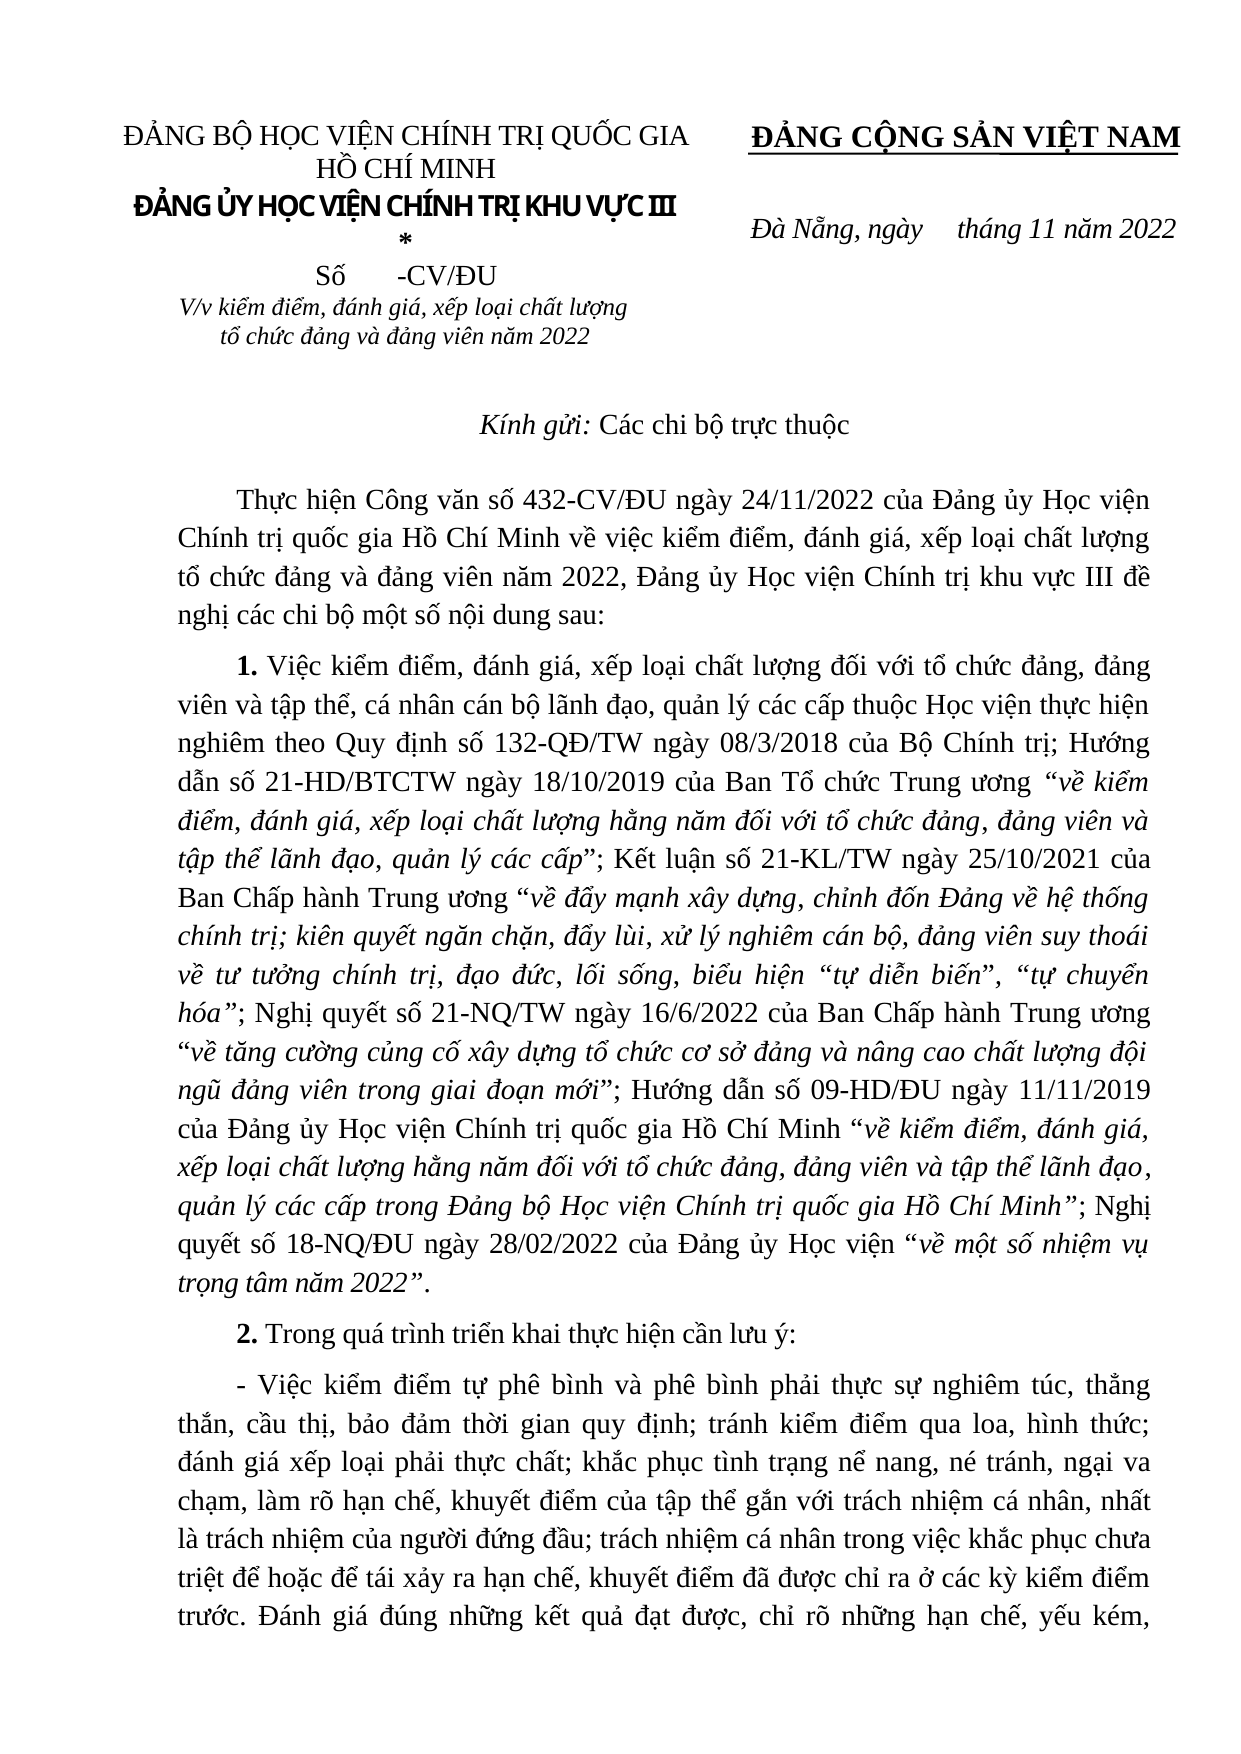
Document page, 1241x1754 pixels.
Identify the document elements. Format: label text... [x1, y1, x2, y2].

text Kính gửi: Các chi bộ trực thuộc [177, 407, 1152, 441]
table_header ĐẢNG BỘ HỌC VIỆN CHÍNH TRỊ QUỐC GIA HỒ CHÍ MINH ĐẢNG ỦY HỌC VIỆN CHÍNH TRỊ KHU VỰC III * Số -CV/ĐU V/v kiểm điểm, đánh giá, xếp loại chất lượng tổ chức đảng và đảng viên năm 2022 [100, 118, 712, 378]
text 2. Trong quá trình triển khai thực hiện cần lưu ý: [177, 1316, 1152, 1350]
text 1. Việc kiểm điểm, đánh giá, xếp loại chất lượng đối với tổ chức đảng, đảng viên và tập thể, cá nhân cán bộ lãnh đạo, quản lý các cấp thuộc Học viện thực hiện nghiêm theo Quy định số 132-QĐ/TW ngày 08/3/2018 của Bộ Chính trị; Hướng dẫn số 21-HD/BTCTW ngày 18/10/2019 của Ban Tổ chức Trung ương “về kiểm điểm, đánh giá, xếp loại chất lượng hằng năm đối với tổ chức đảng, đảng viên và tập thể lãnh đạo, quản lý các cấp”; Kết luận số 21-KL/TW ngày 25/10/2021 của Ban Chấp hành Trung ương “về đẩy mạnh xây dựng, chỉnh đốn Đảng về hệ thống chính trị; kiên quyết ngăn chặn, đẩy lùi, xử lý nghiêm cán bộ, đảng viên suy thoái về tư tưởng chính trị, đạo đức, lối sống, biểu hiện “tự diễn biến”, “tự chuyển hóa”; Nghị quyết số 21-NQ/TW ngày 16/6/2022 của Ban Chấp hành Trung ương “về tăng cường củng cố xây dựng tổ chức cơ sở đảng và nâng cao chất lượng đội ngũ đảng viên trong giai đoạn mới”; Hướng dẫn số 09-HD/ĐU ngày 11/11/2019 của Đảng ủy Học viện Chính trị quốc gia Hồ Chí Minh “về kiểm điểm, đánh giá, xếp loại chất lượng hằng năm đối với tổ chức đảng, đảng viên và tập thể lãnh đạo, quản lý các cấp trong Đảng bộ Học viện Chính trị quốc gia Hồ Chí Minh”; Nghị quyết số 18-NQ/ĐU ngày 28/02/2022 của Đảng ủy Học viện “về một số nhiệm vụ trọng tâm năm 2022”. [177, 648, 1152, 1299]
table_header ĐẢNG CỘNG SẢN VIỆT NAM Đà Nẵng, ngày tháng 11 năm 2022 [713, 118, 1197, 378]
text Thực hiện Công văn số 432-CV/ĐU ngày 24/11/2022 của Đảng ủy Học viện Chính trị quốc gia Hồ Chí Minh về việc kiểm điểm, đánh giá, xếp loại chất lượng tổ chức đảng và đảng viên năm 2022, Đảng ủy Học viện Chính trị khu vực III đề nghị các chi bộ một số nội dung sau: [177, 482, 1152, 631]
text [177, 1367, 1152, 1632]
